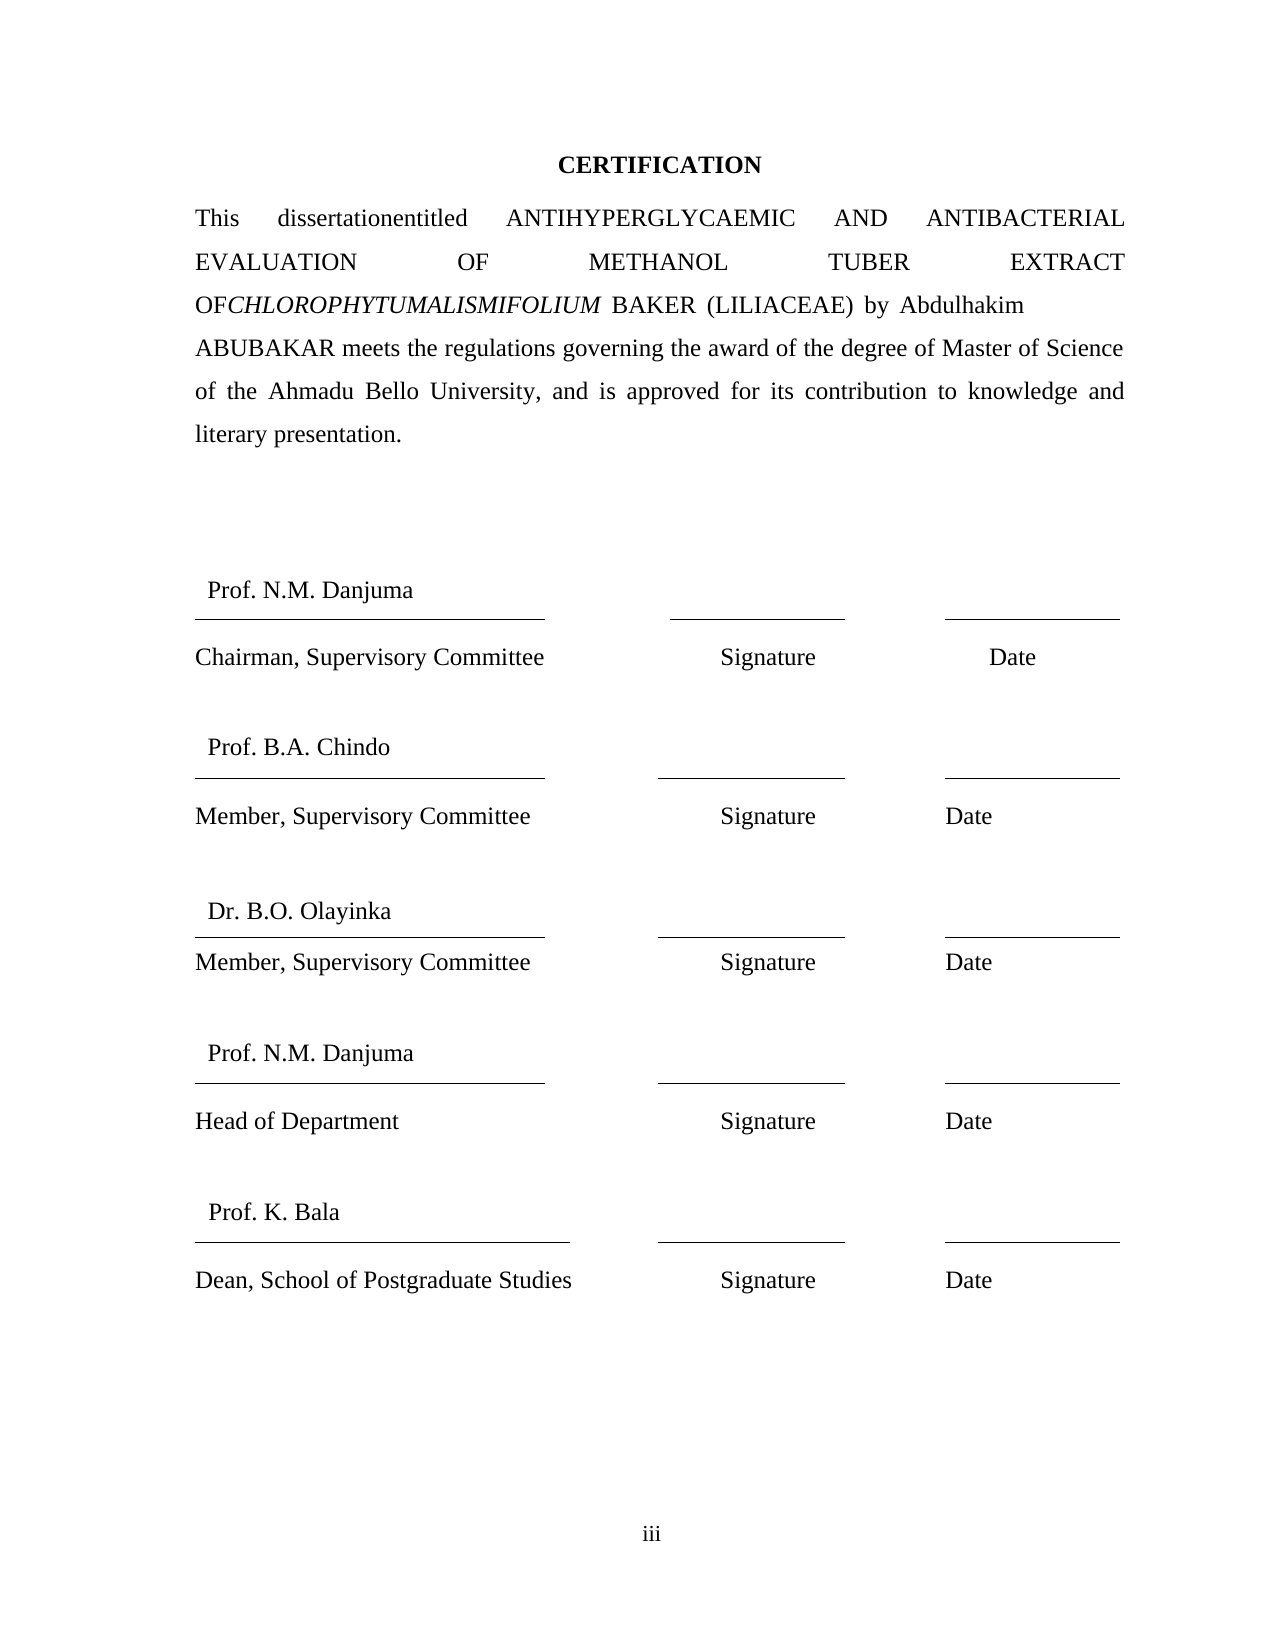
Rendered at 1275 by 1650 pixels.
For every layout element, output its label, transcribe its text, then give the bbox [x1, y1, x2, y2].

text Dean, School of Postgraduate Studies Signature Date [195, 1265, 1137, 1294]
text Dr. B.O. Olayinka [207, 896, 1137, 925]
text ABUBAKAR meets the regulations governing the award of the degree of Master of Science of the Ahmadu Bello University, and is approved for its contribution to knowledge and literary presentation. [195, 333, 1125, 448]
text Prof. K. Bala [208, 1197, 1137, 1226]
subtitle CERTIFICATION [231, 150, 1088, 179]
text Chairman, Supervisory Committee Signature Date [195, 642, 1137, 671]
text Prof. B.A. Chindo [207, 732, 1137, 761]
text Head of Department Signature Date [195, 1106, 1137, 1135]
text Member, Supervisory Committee Signature Date [195, 947, 1137, 976]
text Member, Supervisory Committee Signature Date [195, 801, 1137, 830]
text Prof. N.M. Danjuma [207, 1038, 1137, 1067]
text This dissertationentitled ANTIHYPERGLYCAEMIC AND ANTIBACTERIAL EVALUATION OF METHANOL TUBER EXTRACT OFCHLOROPHYTUMALISMIFOLIUM BAKER (LILIACEAE) by Abdulhakim [195, 203, 1126, 318]
text Prof. N.M. Danjuma [207, 575, 1137, 603]
